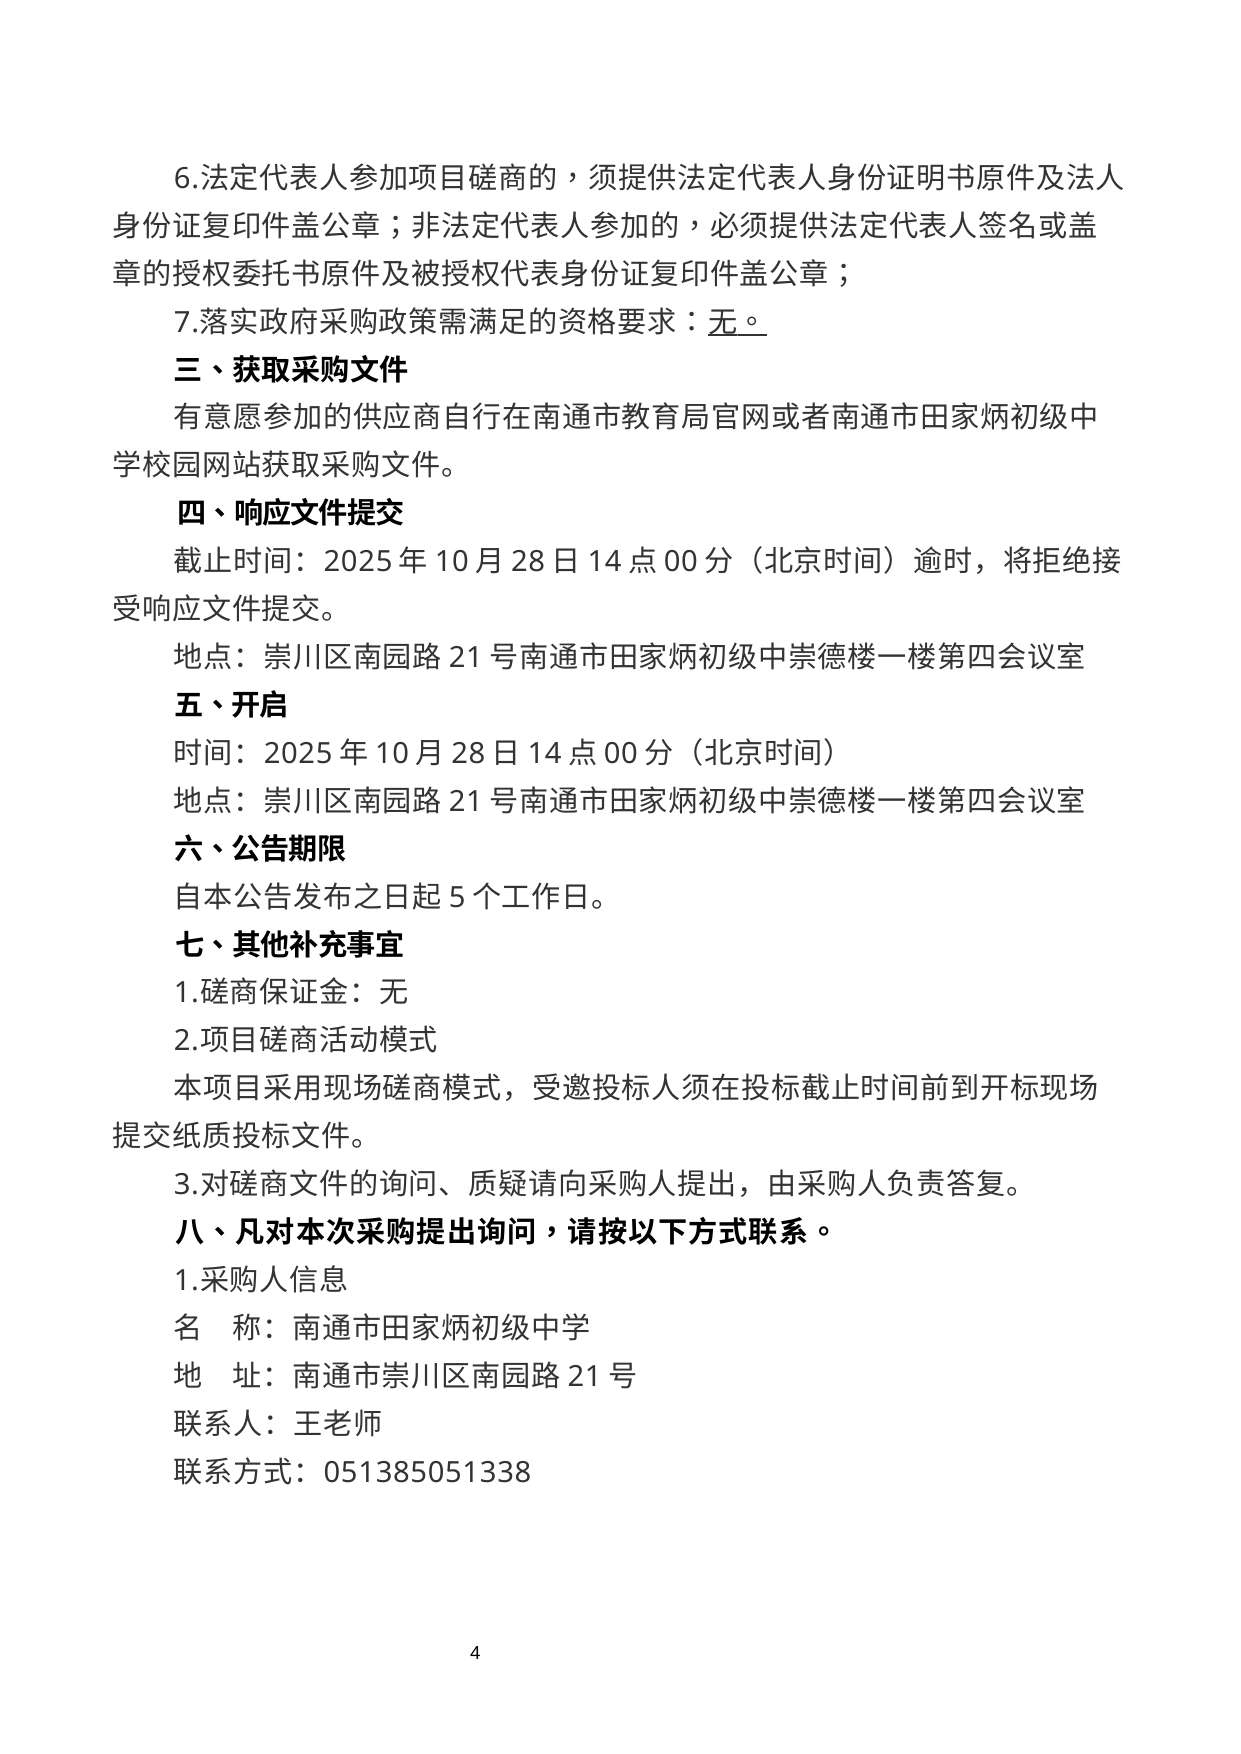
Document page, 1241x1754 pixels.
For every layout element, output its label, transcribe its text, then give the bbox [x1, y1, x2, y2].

text 有意愿参加的供应商自行在南通市教育局官网或者南通市田家炳初级中学校园网站获取采购文件。 [112, 389, 1128, 485]
text 六、公告期限 [174, 821, 1128, 869]
text 名 称：南通市田家炳初级中学 [112, 1300, 1128, 1348]
text 3.对磋商文件的询问、质疑请向采购人提出，由采购人负责答复。 [112, 1156, 1128, 1204]
text 地点：崇川区南园路21号南通市田家炳初级中崇德楼一楼第四会议室 [112, 773, 1128, 821]
text 7.落实政府采购政策需满足的资格要求：无。 [116, 294, 1117, 342]
text 四、响应文件提交 [177, 485, 1128, 533]
text 七、其他补充事宜 [175, 917, 1128, 964]
text 联系人：王老师 [112, 1396, 1128, 1444]
text 地点：崇川区南园路21号南通市田家炳初级中崇德楼一楼第四会议室 [112, 629, 1128, 677]
text 2.项目磋商活动模式 [112, 1012, 1128, 1060]
text 地 址：南通市崇川区南园路21号 [112, 1348, 1128, 1396]
text 八、凡对本次采购提出询问，请按以下方式联系。 [112, 1204, 1128, 1252]
text 五、开启 [174, 677, 1128, 725]
text 截止时间：2025年10月28日14点00分（北京时间）逾时，将拒绝接受响应文件提交。 [112, 533, 1128, 629]
text 时间：2025年10月28日14点00分（北京时间） [112, 725, 1128, 773]
text 本项目采用现场磋商模式，受邀投标人须在投标截止时间前到开标现场提交纸质投标文件。 [112, 1060, 1128, 1156]
text 1.采购人信息 [112, 1252, 1128, 1300]
text 6.法定代表人参加项目磋商的，须提供法定代表人身份证明书原件及法人身份证复印件盖公章；非法定代表人参加的，必须提供法定代表人签名或盖章的授权委托书原件及被授权代表身份证复印件盖公章； [112, 150, 1128, 294]
text 1.磋商保证金：无 [112, 964, 1128, 1012]
text 联系方式：051385051338 [112, 1444, 1128, 1492]
text 三、获取采购文件 [173, 342, 1128, 389]
text 自本公告发布之日起5个工作日。 [112, 869, 1128, 917]
